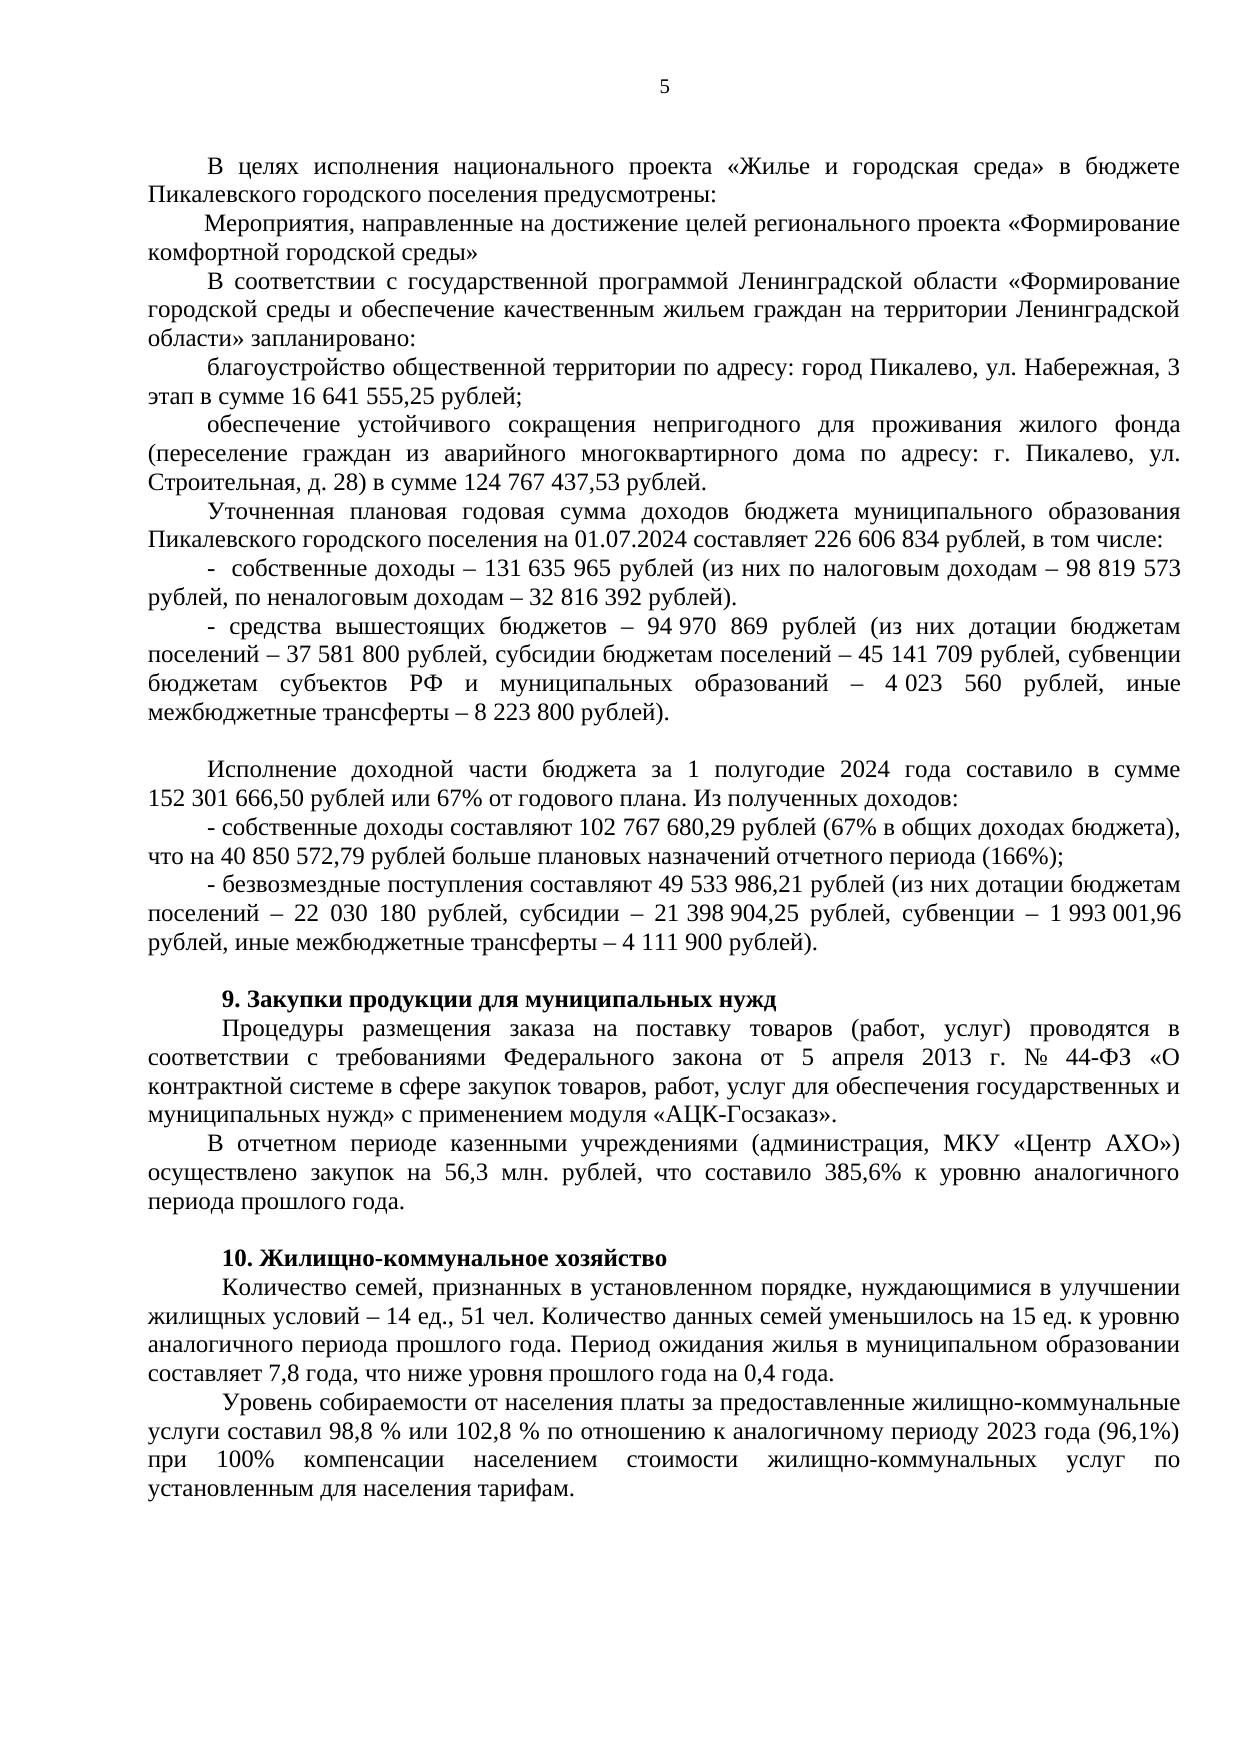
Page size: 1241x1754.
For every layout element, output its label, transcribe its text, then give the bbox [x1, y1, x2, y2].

text обеспечение устойчивого сокращения непригодного для проживания жилого фонда (переселение граждан из аварийного многоквартирного дома по адресу: г. Пикалево, ул. Строительная, д. 28) в сумме 124 767 437,53 рублей. [148, 409, 1181, 496]
text Исполнение доходной части бюджета за 1 полугодие 2024 года составило в сумме 152 301 666,50 рублей или 67% от годового плана. Из полученных доходов: [148, 754, 1181, 812]
text Уровень собираемости от населения платы за предоставленные жилищно-коммунальные услуги составил 98,8 % или 102,8 % по отношению к аналогичному периоду 2023 года (96,1%) при 100% компенсации населением стоимости жилищно-коммунальных услуг по установленным для населения тарифам. [148, 1387, 1181, 1502]
text Процедуры размещения заказа на поставку товаров (работ, услуг) проводятся в соответствии с требованиями Федерального закона от 5 апреля 2013 г. № 44-ФЗ «О контрактной системе в сфере закупок товаров, работ, услуг для обеспечения государственных и муниципальных нужд» с применением модуля «АЦК-Госзаказ». [148, 1013, 1181, 1128]
text В соответствии с государственной программой Ленинградской области «Формирование городской среды и обеспечение качественным жильем граждан на территории Ленинградской области» запланировано: [148, 266, 1181, 352]
text Уточненная плановая годовая сумма доходов бюджета муниципального образования Пикалевского городского поселения на 01.07.2024 составляет 226 606 834 рублей, в том числе: [148, 496, 1181, 553]
text 9. Закупки продукции для муниципальных нужд [148, 984, 1181, 1013]
text - собственные доходы – 131 635 965 рублей (из них по налоговым доходам – 98 819 573 рублей, по неналоговым доходам – 32 816 392 рублей). [148, 553, 1181, 611]
text 10. Жилищно-коммунальное хозяйство [148, 1243, 1181, 1272]
text благоустройство общественной территории по адресу: город Пикалево, ул. Набережная, 3 этап в сумме 16 641 555,25 рублей; [148, 352, 1181, 409]
text Мероприятия, направленные на достижение целей регионального проекта «Формирование комфортной городской среды» [148, 208, 1181, 266]
text Количество семей, признанных в установленном порядке, нуждающимися в улучшении жилищных условий – 14 ед., 51 чел. Количество данных семей уменьшилось на 15 ед. к уровню аналогичного периода прошлого года. Период ожидания жилья в муниципальном образовании составляет 7,8 года, что ниже уровня прошлого года на 0,4 года. [148, 1272, 1181, 1387]
text В целях исполнения национального проекта «Жилье и городская среда» в бюджете Пикалевского городского поселения предусмотрены: [148, 151, 1181, 208]
text В отчетном периоде казенными учреждениями (администрация, МКУ «Центр АХО») осуществлено закупок на 56,3 млн. рублей, что составило 385,6% к уровню аналогичного периода прошлого года. [148, 1128, 1181, 1214]
text - средства вышестоящих бюджетов – 94 970 869 рублей (из них дотации бюджетам поселений – 37 581 800 рублей, субсидии бюджетам поселений – 45 141 709 рублей, субвенции бюджетам субъектов РФ и муниципальных образований – 4 023 560 рублей, иные межбюджетные трансферты – 8 223 800 рублей). [148, 611, 1181, 726]
text - собственные доходы составляют 102 767 680,29 рублей (67% в общих доходах бюджета), что на 40 850 572,79 рублей больше плановых назначений отчетного периода (166%); [148, 812, 1181, 869]
text - безвозмездные поступления составляют 49 533 986,21 рублей (из них дотации бюджетам поселений – 22 030 180 рублей, субсидии – 21 398 904,25 рублей, субвенции – 1 993 001,96 рублей, иные межбюджетные трансферты – 4 111 900 рублей). [148, 869, 1181, 956]
